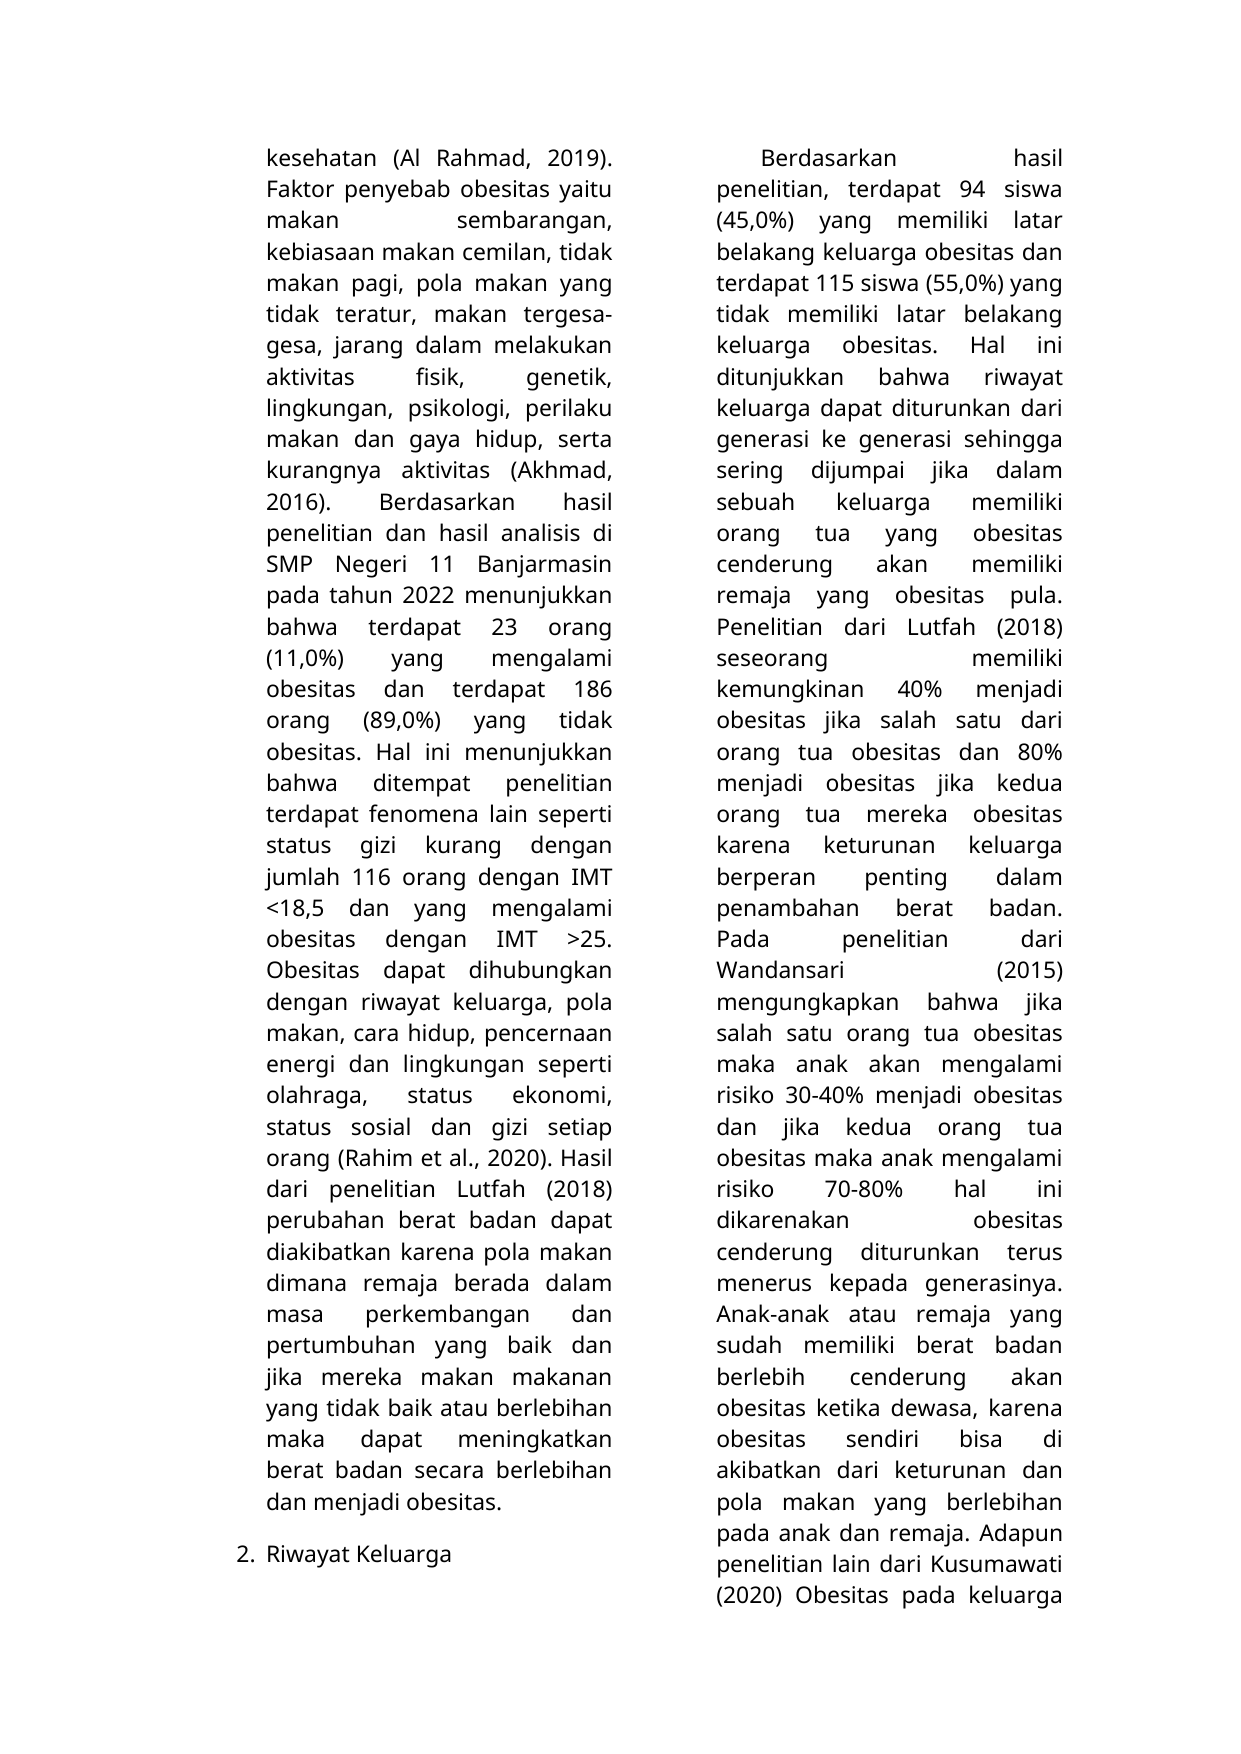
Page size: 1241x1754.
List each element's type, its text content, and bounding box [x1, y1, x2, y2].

list Riwayat Keluarga [236, 1538, 613, 1569]
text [266, 142, 613, 1517]
